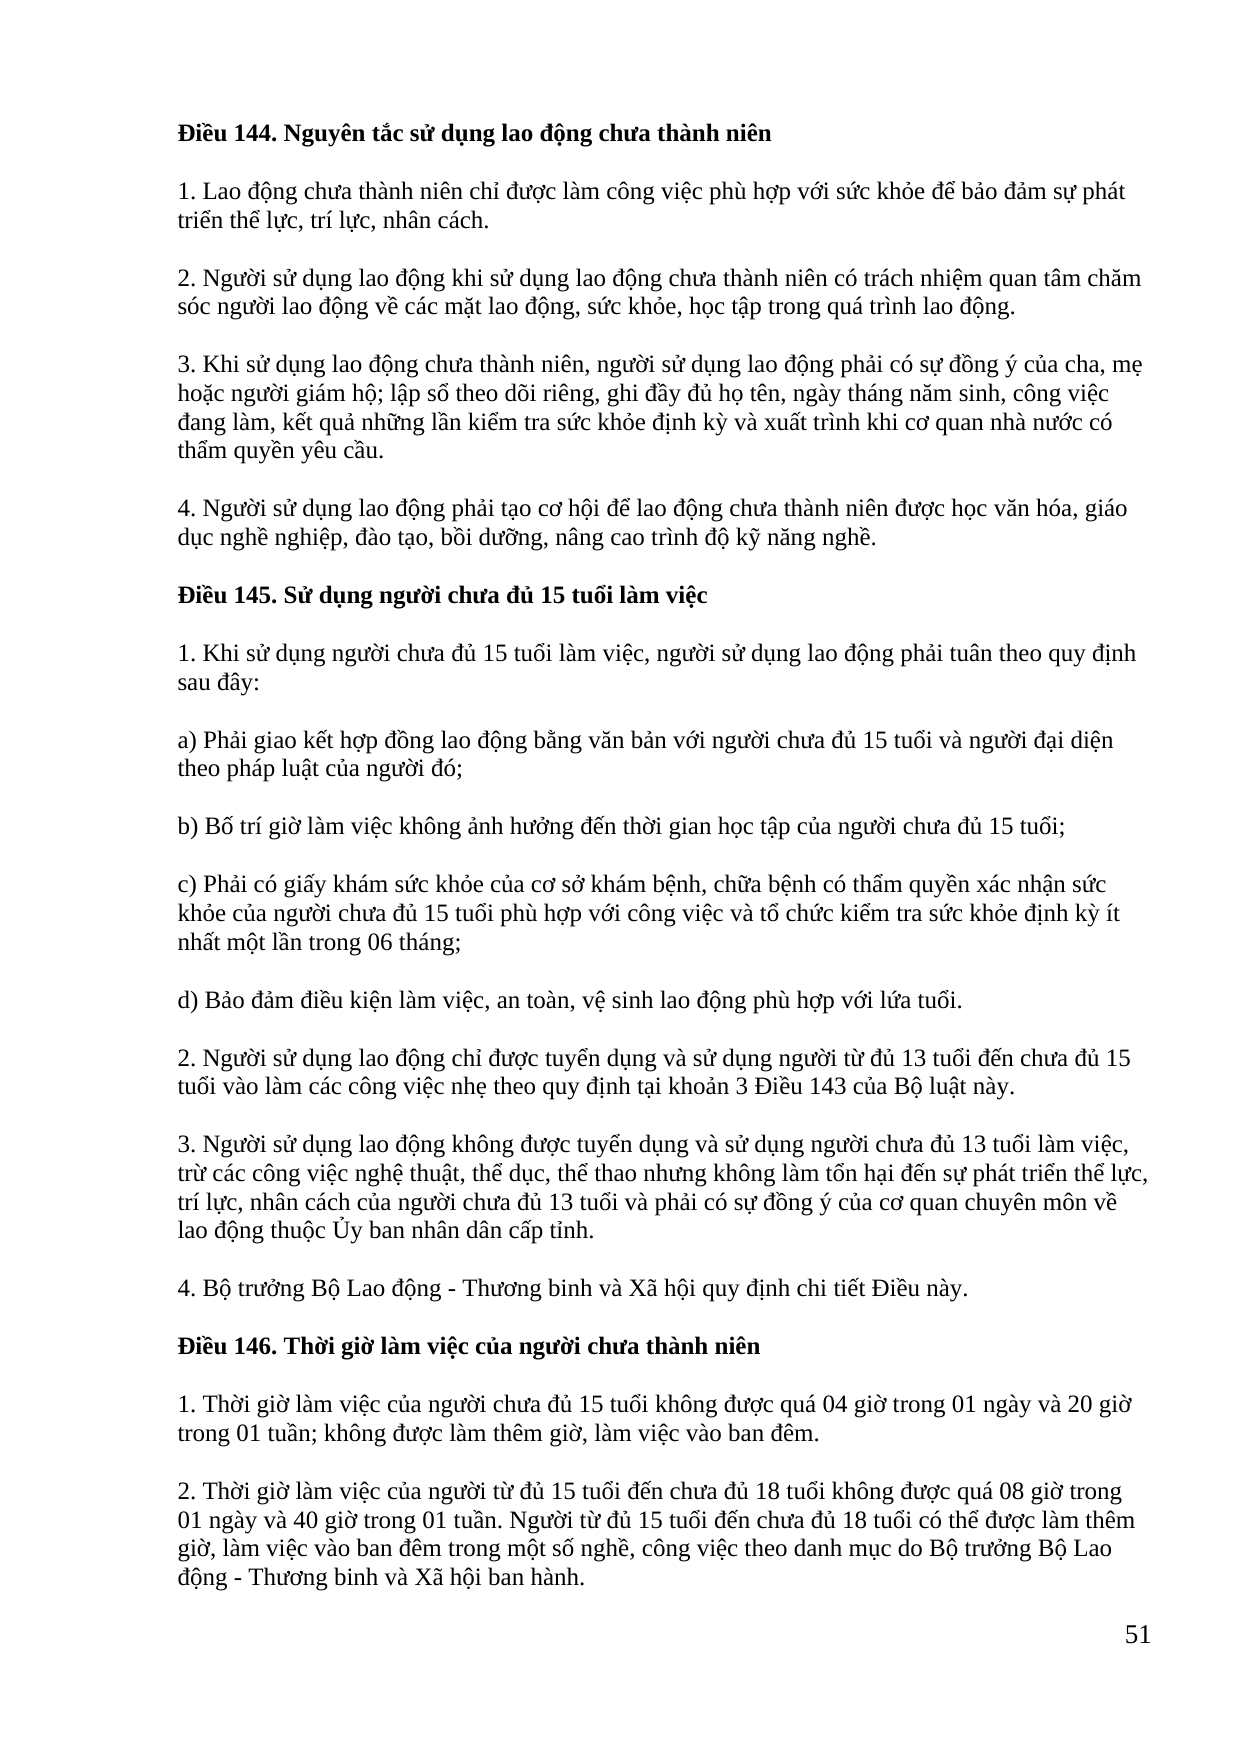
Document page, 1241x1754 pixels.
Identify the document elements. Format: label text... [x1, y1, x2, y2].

text 2. Người sử dụng lao động khi sử dụng lao động chưa thành niên có trách nhiệm quan tâm chăm sóc người lao động về các mặt lao động, sức khỏe, học tập trong quá trình lao động. [177, 263, 1152, 320]
text c) Phải có giấy khám sức khỏe của cơ sở khám bệnh, chữa bệnh có thẩm quyền xác nhận sức khỏe của người chưa đủ 15 tuổi phù hợp với công việc và tổ chức kiểm tra sức khỏe định kỳ ít nhất một lần trong 06 tháng; [177, 869, 1152, 956]
text Điều 145. Sử dụng người chưa đủ 15 tuổi làm việc [177, 580, 1152, 609]
text d) Bảo đảm điều kiện làm việc, an toàn, vệ sinh lao động phù hợp với lứa tuổi. [177, 985, 1152, 1013]
text a) Phải giao kết hợp đồng lao động bằng văn bản với người chưa đủ 15 tuổi và người đại diện theo pháp luật của người đó; [177, 725, 1152, 782]
text 1. Khi sử dụng người chưa đủ 15 tuổi làm việc, người sử dụng lao động phải tuân theo quy định sau đây: [177, 638, 1152, 696]
text Điều 146. Thời giờ làm việc của người chưa thành niên [177, 1331, 1152, 1360]
text 1. Lao động chưa thành niên chỉ được làm công việc phù hợp với sức khỏe để bảo đảm sự phát triển thể lực, trí lực, nhân cách. [177, 176, 1152, 233]
text 2. Thời giờ làm việc của người từ đủ 15 tuổi đến chưa đủ 18 tuổi không được quá 08 giờ trong 01 ngày và 40 giờ trong 01 tuần. Người từ đủ 15 tuổi đến chưa đủ 18 tuổi có thể được làm thêm giờ, làm việc vào ban đêm trong một số nghề, công việc theo danh mục do Bộ trưởng Bộ Lao động - Thương binh và Xã hội ban hành. [177, 1476, 1152, 1591]
text Điều 144. Nguyên tắc sử dụng lao động chưa thành niên [177, 118, 1152, 147]
text 4. Người sử dụng lao động phải tạo cơ hội để lao động chưa thành niên được học văn hóa, giáo dục nghề nghiệp, đào tạo, bồi dưỡng, nâng cao trình độ kỹ năng nghề. [177, 493, 1152, 551]
text 4. Bộ trưởng Bộ Lao động - Thương binh và Xã hội quy định chi tiết Điều này. [177, 1273, 1152, 1302]
text b) Bố trí giờ làm việc không ảnh hưởng đến thời gian học tập của người chưa đủ 15 tuổi; [177, 811, 1152, 840]
text 1. Thời giờ làm việc của người chưa đủ 15 tuổi không được quá 04 giờ trong 01 ngày và 20 giờ trong 01 tuần; không được làm thêm giờ, làm việc vào ban đêm. [177, 1389, 1152, 1447]
text 3. Người sử dụng lao động không được tuyển dụng và sử dụng người chưa đủ 13 tuổi làm việc, trừ các công việc nghệ thuật, thể dục, thể thao nhưng không làm tổn hại đến sự phát triển thể lực, trí lực, nhân cách của người chưa đủ 13 tuổi và phải có sự đồng ý của cơ quan chuyên môn về lao động thuộc Ủy ban nhân dân cấp tỉnh. [177, 1129, 1152, 1244]
text 3. Khi sử dụng lao động chưa thành niên, người sử dụng lao động phải có sự đồng ý của cha, mẹ hoặc người giám hộ; lập sổ theo dõi riêng, ghi đầy đủ họ tên, ngày tháng năm sinh, công việc đang làm, kết quả những lần kiểm tra sức khỏe định kỳ và xuất trình khi cơ quan nhà nước có thẩm quyền yêu cầu. [177, 349, 1152, 464]
text 2. Người sử dụng lao động chỉ được tuyển dụng và sử dụng người từ đủ 13 tuổi đến chưa đủ 15 tuổi vào làm các công việc nhẹ theo quy định tại khoản 3 Điều 143 của Bộ luật này. [177, 1043, 1152, 1100]
